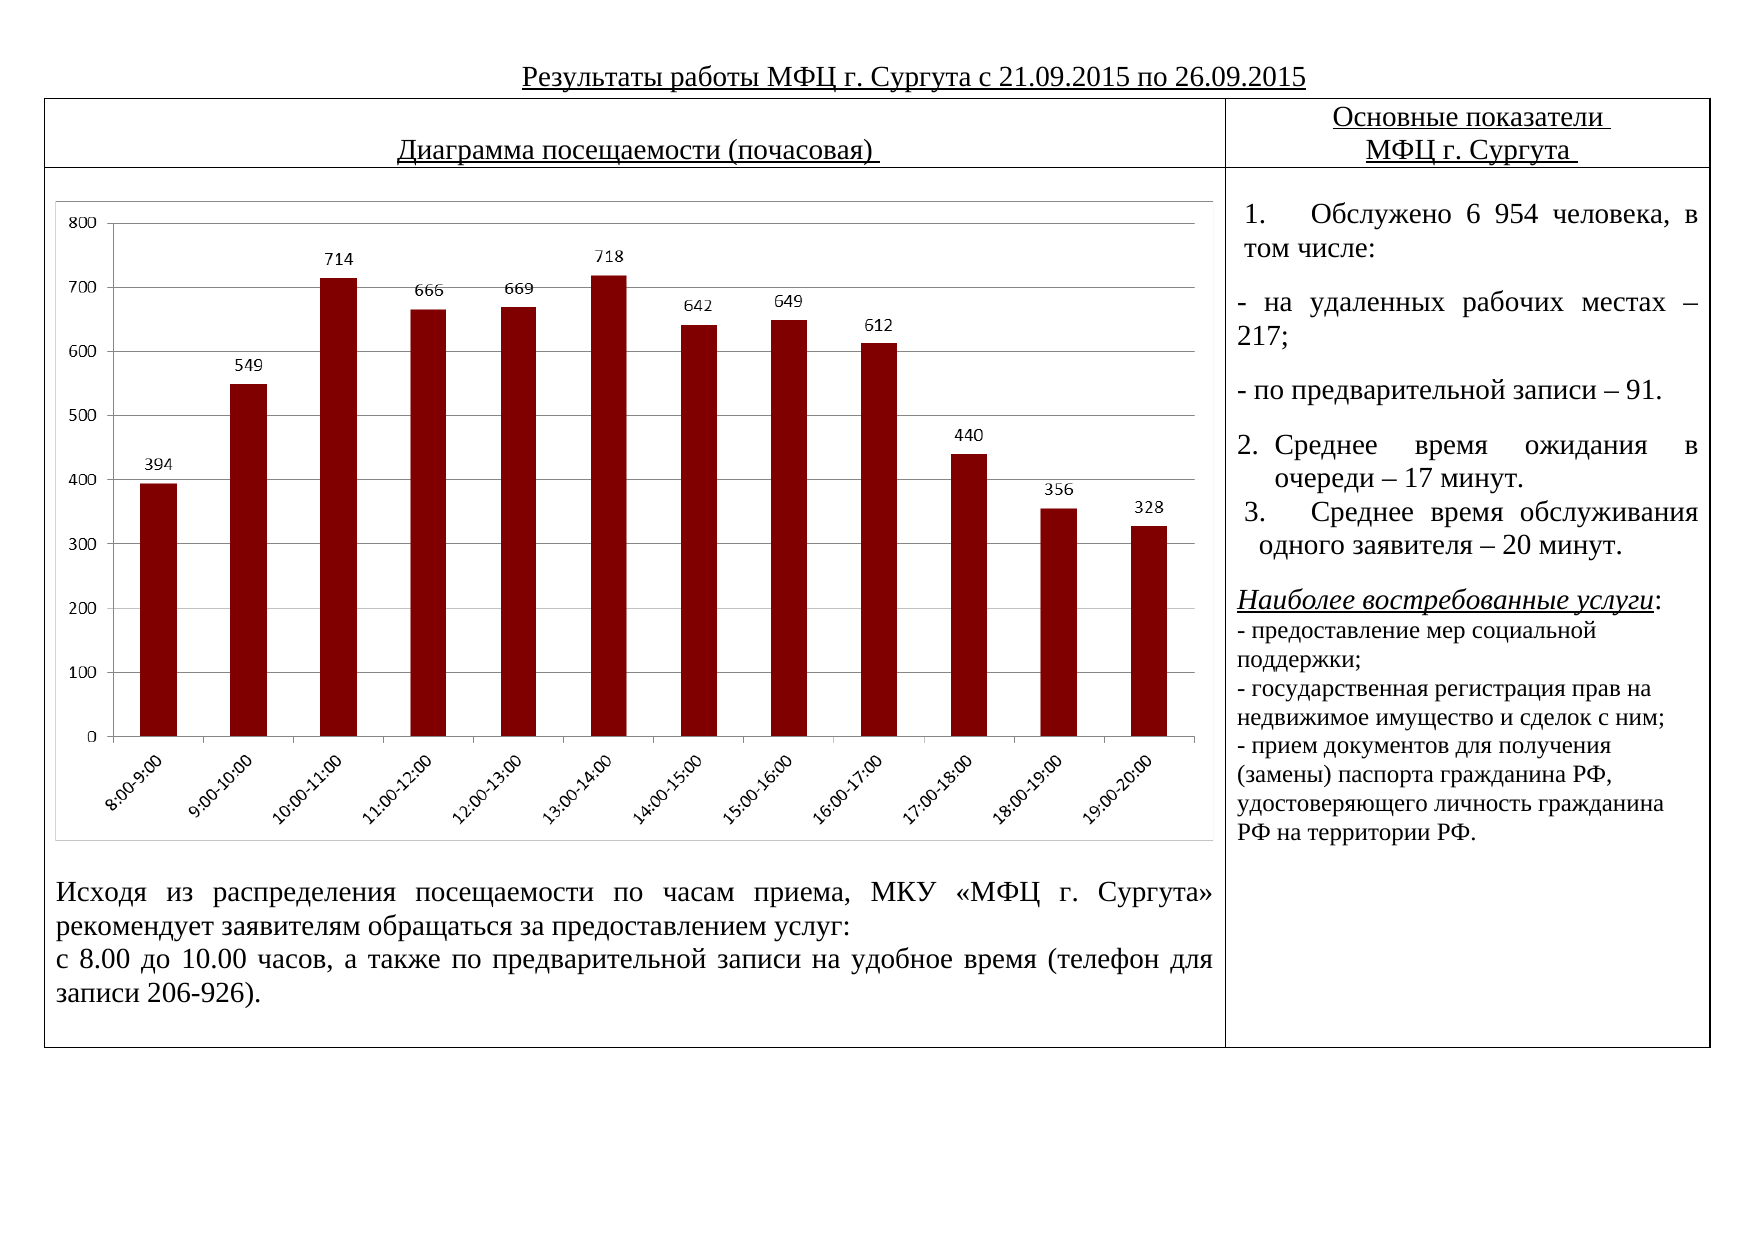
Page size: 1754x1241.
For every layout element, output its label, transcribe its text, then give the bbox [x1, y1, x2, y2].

table_cell Обслужено 6 954 человека, в том числе: - на удаленных рабочих местах – 217; - по предварительной записи – 91. Среднее время ожидания в очереди – 17 минут. Среднее время обслуживания одного заявителя – 20 минут. Наиболее востребованные услуги: - предоставление мер социальной поддержки; - государственная регистрация прав на недвижимое имущество и сделок с ним; - прием документов для получения (замены) паспорта гражданина РФ, удостоверяющего личность гражданина РФ на территории РФ. [1226, 168, 1709, 1047]
picture [55, 201, 1214, 841]
text Результаты работы МФЦ г. Сургута с 21.09.2015 по 26.09.2015 [118, 59, 1636, 93]
table_cell Исходя из распределения посещаемости по часам приема, МКУ «МФЦ г. Сургута» рекомендует заявителям обращаться за предоставлением услуг: с 8.00 до 10.00 часов, а также по предварительной записи на удобное время (телефон для записи 206-926). [45, 168, 1225, 1047]
table_header Основные показатели МФЦ г. Сургута [1226, 99, 1709, 167]
table_header Диаграмма посещаемости (почасовая) [45, 99, 1225, 167]
